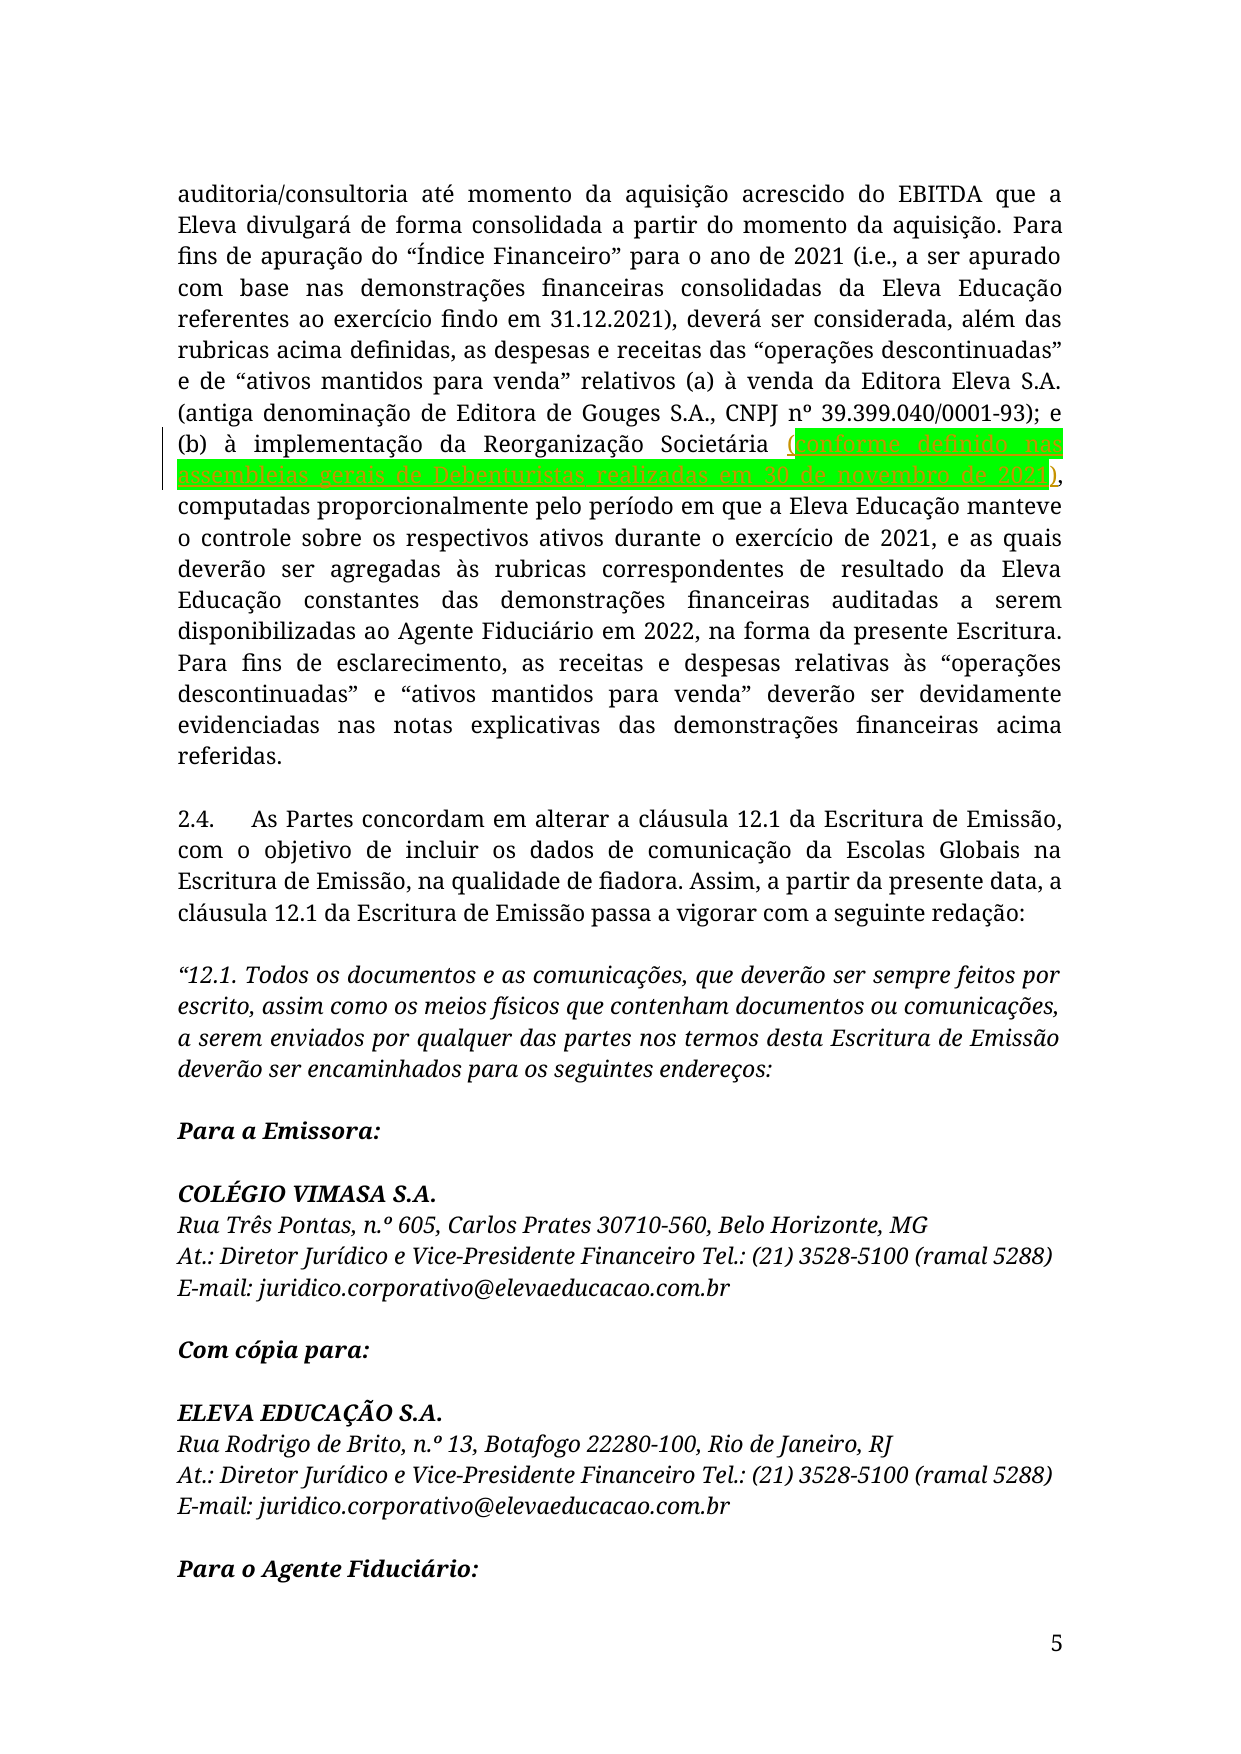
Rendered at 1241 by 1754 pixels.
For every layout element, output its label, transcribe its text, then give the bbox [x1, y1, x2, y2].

text Rua Rodrigo de Brito, n.º 13, Botafogo 22280-100, Rio de Janeiro, RJ [177, 1427, 1063, 1458]
text Para o Agente Fiduciário: [177, 1552, 1063, 1583]
text At.: Diretor Jurídico e Vice-Presidente Financeiro Tel.: (21) 3528-5100 (ramal 5288) [177, 1240, 1063, 1271]
text ELEVA EDUCAÇÃO S.A. [177, 1396, 1063, 1427]
text Com cópia para: [177, 1333, 1063, 1365]
text At.: Diretor Jurídico e Vice-Presidente Financeiro Tel.: (21) 3528-5100 (ramal 5288) [177, 1458, 1063, 1490]
list 2.4. As Partes concordam em alterar a cláusula 12.1 da Escritura de Emissão, com o objetivo de incluir os dados de comunicação da Escolas Globais na Escritura de Emissão, na qualidade de fiadora. Assim, a partir da presente data, a cláusula 12.1 da Escritura de Emissão passa a vigorar com a seguinte redação: [177, 802, 1063, 927]
text COLÉGIO VIMASA S.A. [177, 1177, 1063, 1208]
text E-mail: juridico.corporativo@elevaeducacao.com.br [177, 1490, 1063, 1521]
text “12.1. Todos os documentos e as comunicações, que deverão ser sempre feitos por escrito, assim como os meios físicos que contenham documentos ou comunicações, a serem enviados por qualquer das partes nos termos desta Escritura de Emissão deverão ser encaminhados para os seguintes endereços: [177, 958, 1063, 1083]
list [177, 177, 1063, 459]
text E-mail: juridico.corporativo@elevaeducacao.com.br [177, 1271, 1063, 1302]
text Rua Três Pontas, n.º 605, Carlos Prates 30710-560, Belo Horizonte, MG [177, 1208, 1063, 1240]
text Para a Emissora: [177, 1115, 1063, 1146]
